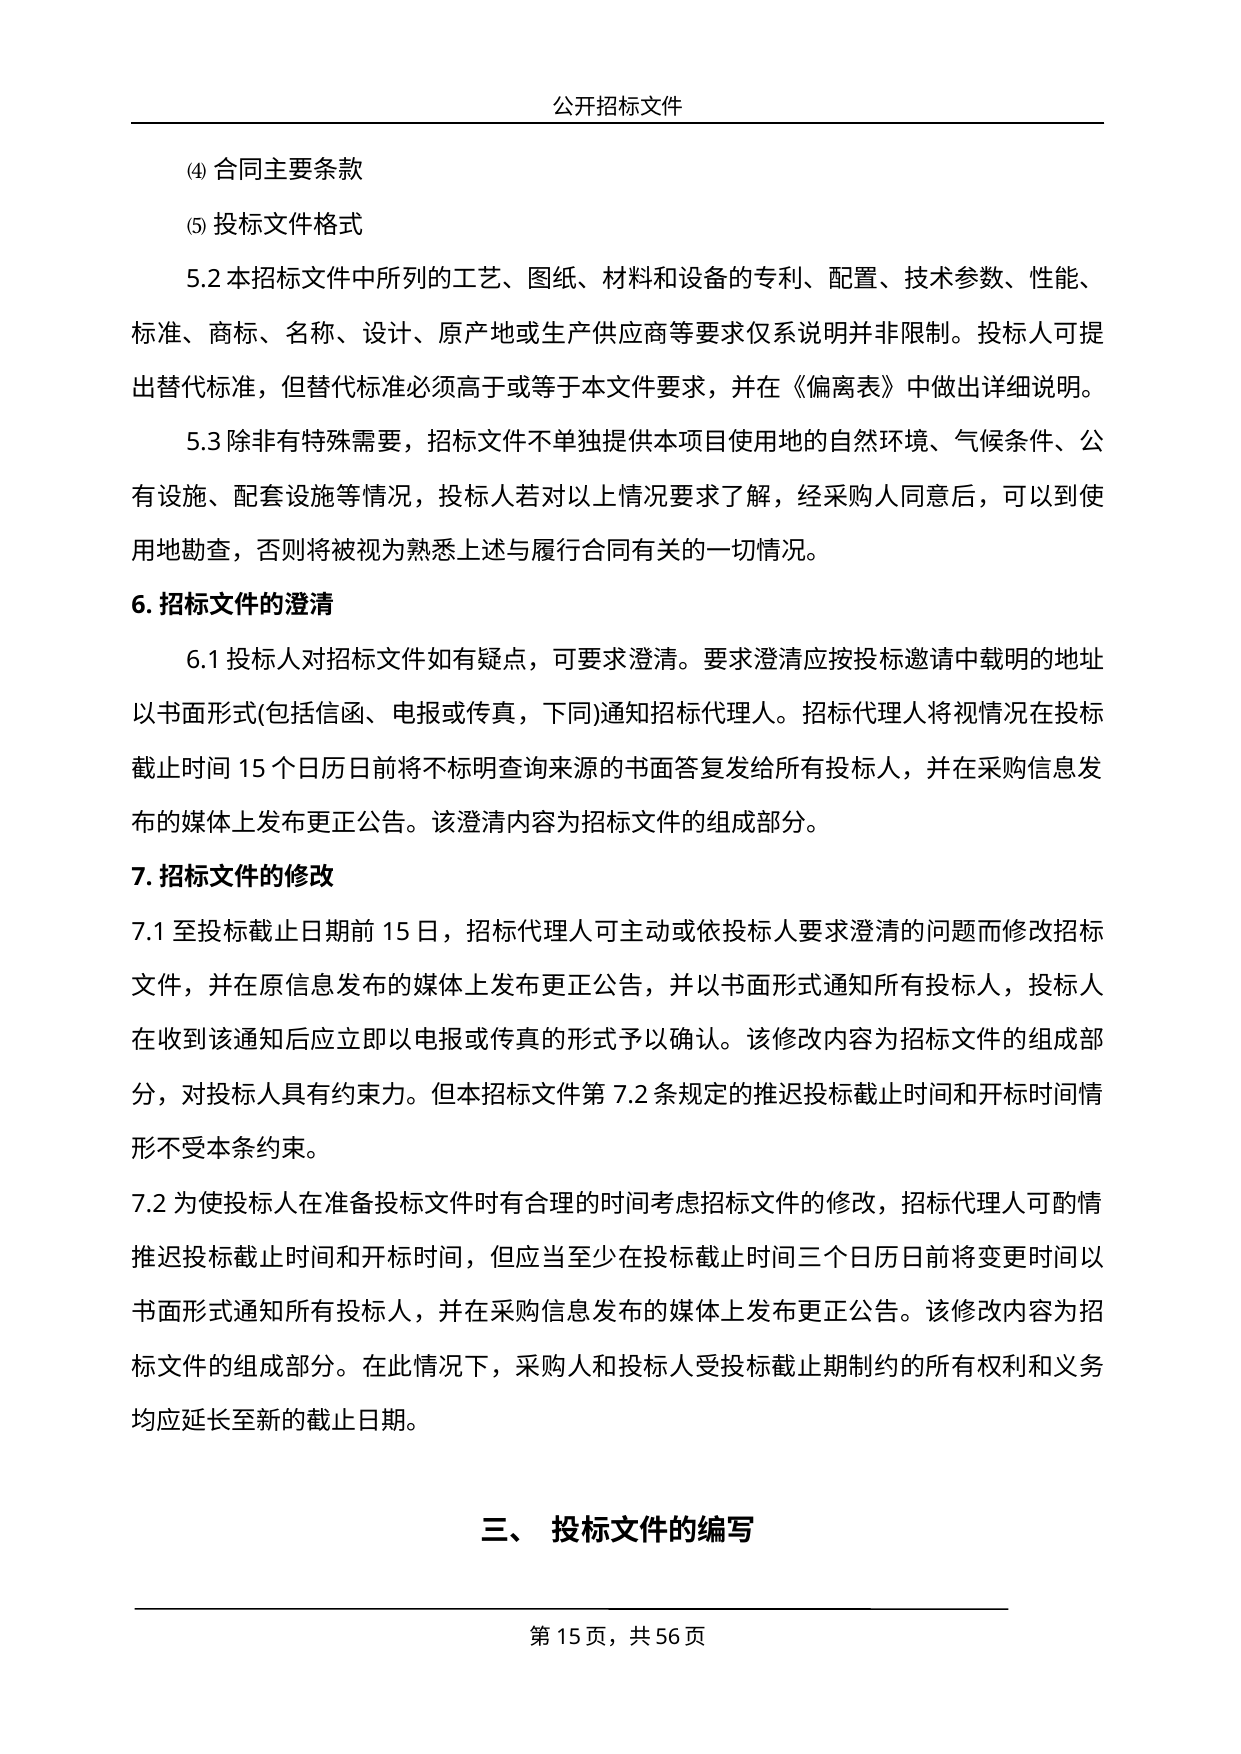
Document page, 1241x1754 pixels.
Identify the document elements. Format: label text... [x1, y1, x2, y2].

text 6. 招标文件的澄清 [131, 585, 1104, 621]
text 三、 投标文件的编写 [131, 1506, 1104, 1548]
text 6.1投标人对招标文件如有疑点，可要求澄清。要求澄清应按投标邀请中载明的地址以书面形式(包括信函、电报或传真，下同)通知招标代理人。招标代理人将视情况在投标截止时间15个日历日前将不标明查询来源的书面答复发给所有投标人，并在采购信息发布的媒体上发布更正公告。该澄清内容为招标文件的组成部分。 [131, 639, 1104, 839]
text ⑷ 合同主要条款 [131, 150, 1104, 186]
text 7. 招标文件的修改 [131, 857, 1104, 893]
text 7.1至投标截止日期前15日，招标代理人可主动或依投标人要求澄清的问题而修改招标文件，并在原信息发布的媒体上发布更正公告，并以书面形式通知所有投标人，投标人在收到该通知后应立即以电报或传真的形式予以确认。该修改内容为招标文件的组成部分，对投标人具有约束力。但本招标文件第7.2条规定的推迟投标截止时间和开标时间情形不受本条约束。 [131, 911, 1104, 1165]
text 5.3除非有特殊需要，招标文件不单独提供本项目使用地的自然环境、气候条件、公有设施、配套设施等情况，投标人若对以上情况要求了解，经采购人同意后，可以到使用地勘查，否则将被视为熟悉上述与履行合同有关的一切情况。 [131, 422, 1104, 567]
text 5.2本招标文件中所列的工艺、图纸、材料和设备的专利、配置、技术参数、性能、标准、商标、名称、设计、原产地或生产供应商等要求仅系说明并非限制。投标人可提出替代标准，但替代标准必须高于或等于本文件要求，并在《偏离表》中做出详细说明。 [131, 259, 1104, 404]
text 7.2 为使投标人在准备投标文件时有合理的时间考虑招标文件的修改，招标代理人可酌情推迟投标截止时间和开标时间，但应当至少在投标截止时间三个日历日前将变更时间以书面形式通知所有投标人，并在采购信息发布的媒体上发布更正公告。该修改内容为招标文件的组成部分。在此情况下，采购人和投标人受投标截止期制约的所有权利和义务均应延长至新的截止日期。 [131, 1183, 1104, 1437]
text ⑸ 投标文件格式 [131, 204, 1104, 241]
